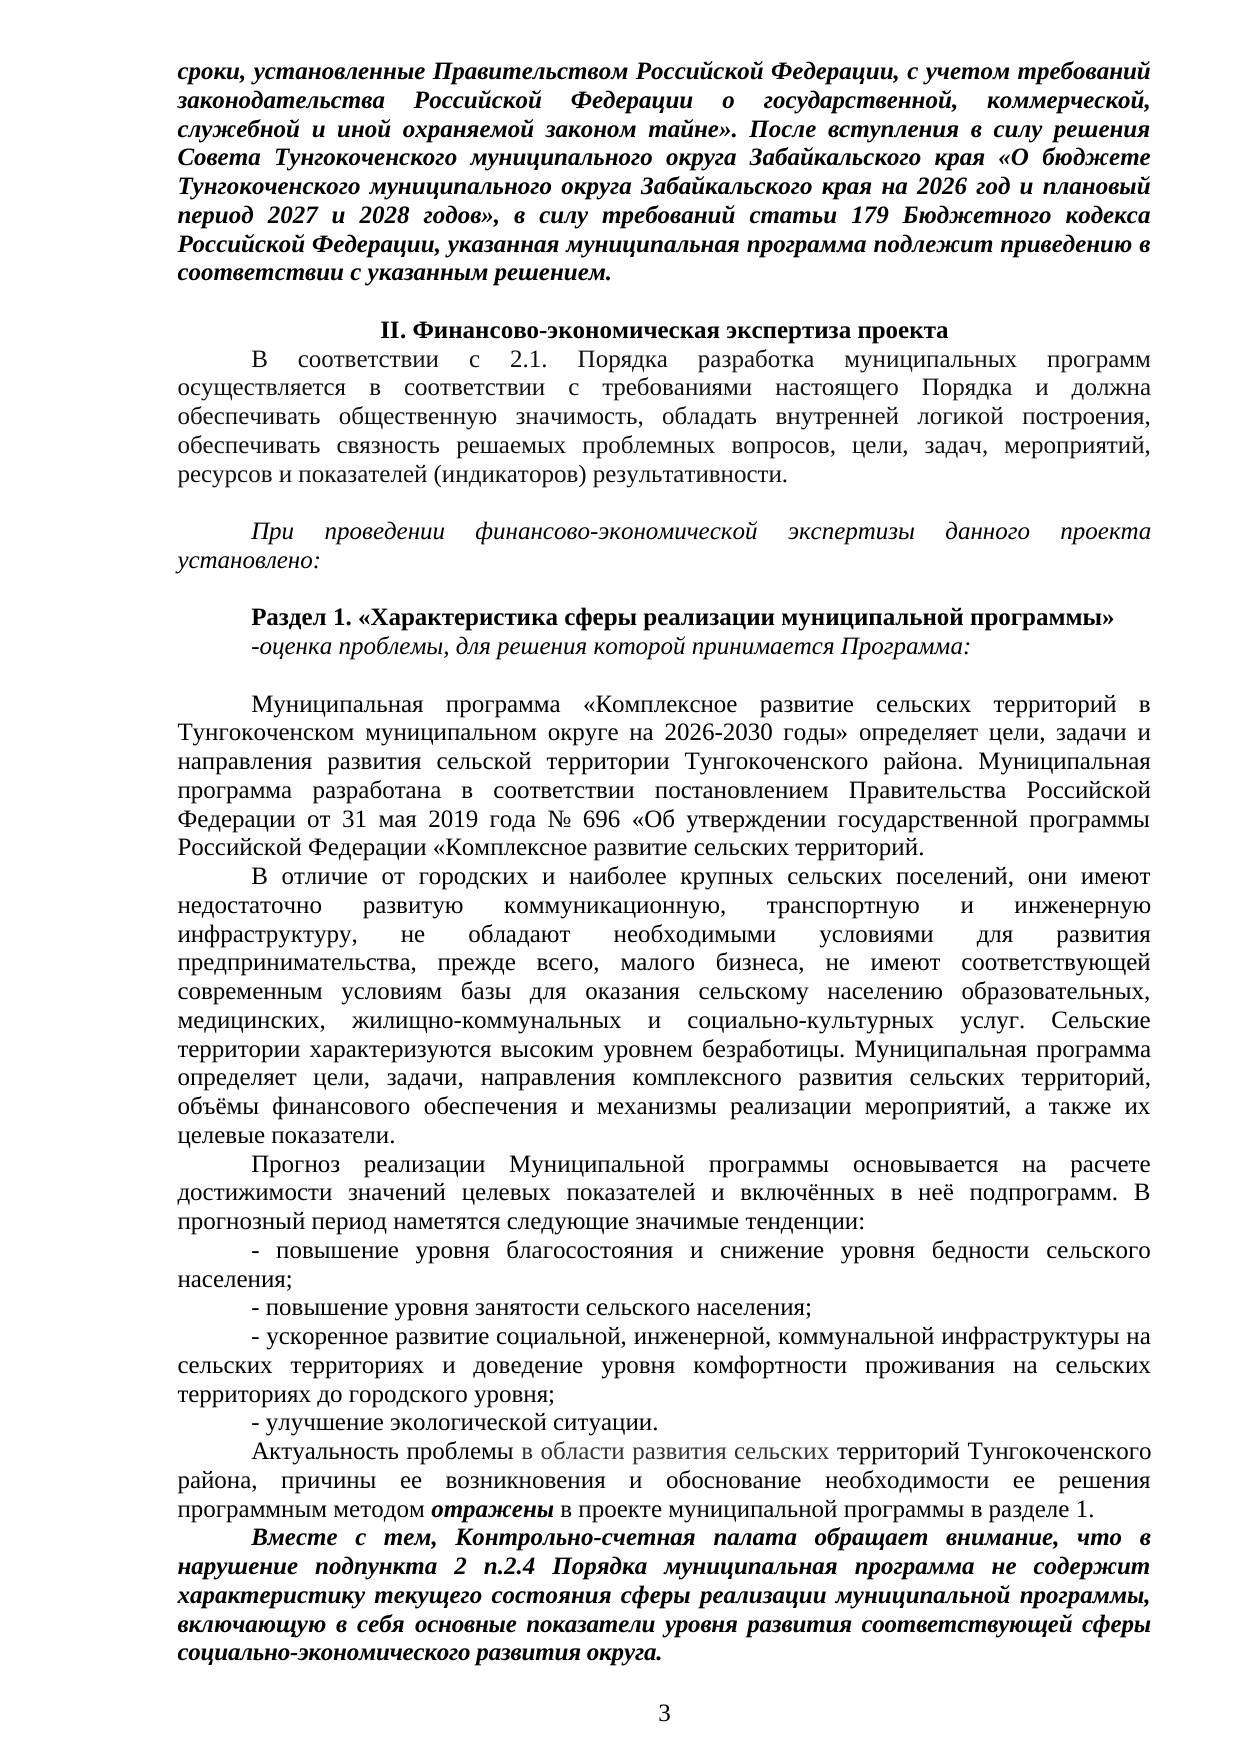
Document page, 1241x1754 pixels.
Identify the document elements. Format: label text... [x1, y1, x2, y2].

text - ускоренное развитие социальной, инженерной, коммунальной инфраструктуры на сельских территориях и доведение уровня комфортности проживания на сельских территориях до городского уровня; [177, 1321, 1152, 1407]
text При проведении финансово-экономической экспертизы данного проекта установлено: [177, 516, 1152, 574]
text - повышение уровня благосостояния и снижение уровня бедности сельского населения; [177, 1235, 1152, 1292]
text Актуальность проблемы в области развития сельских территорий Тунгокоченского района, причины ее возникновения и обоснование необходимости ее решения программным методом отражены в проекте муниципальной программы в разделе 1. [177, 1436, 1152, 1522]
text Муниципальная программа «Комплексное развитие сельских территорий в Тунгокоченском муниципальном округе на 2026-2030 годы» определяет цели, задачи и направления развития сельской территории Тунгокоченского района. Муниципальная программа разработана в соответствии постановлением Правительства Российской Федерации от 31 мая 2019 года № 696 «Об утверждении государственной программы Российской Федерации «Комплексное развитие сельских территорий. [177, 689, 1152, 861]
text В отличие от городских и наиболее крупных сельских поселений, они имеют недостаточно развитую коммуникационную, транспортную и инженерную инфраструктуру, не обладают необходимыми условиями для развития предпринимательства, прежде всего, малого бизнеса, не имеют соответствующей современным условиям базы для оказания сельскому населению образовательных, медицинских, жилищно-коммунальных и социально-культурных услуг. Сельские территории характеризуются высоким уровнем безработицы. Муниципальная программа определяет цели, задачи, направления комплексного развития сельских территорий, объёмы финансового обеспечения и механизмы реализации мероприятий, а также их целевые показатели. [177, 861, 1152, 1149]
text В соответствии с 2.1. Порядка разработка муниципальных программ осуществляется в соответствии с требованиями настоящего Порядка и должна обеспечивать общественную значимость, обладать внутренней логикой построения, обеспечивать связность решаемых проблемных вопросов, цели, задач, мероприятий, ресурсов и показателей (индикаторов) результативности. [177, 344, 1152, 487]
text -оценка проблемы, для решения которой принимается Программа: [177, 631, 1152, 660]
text - повышение уровня занятости сельского населения; [177, 1292, 1152, 1321]
text - улучшение экологической ситуации. [177, 1407, 1152, 1436]
text Прогноз реализации Муниципальной программы основывается на расчете достижимости значений целевых показателей и включённых в неё подпрограмм. В прогнозный период наметятся следующие значимые тенденции: [177, 1149, 1152, 1235]
text Вместе с тем, Контрольно-счетная палата обращает внимание, что в нарушение подпункта 2 п.2.4 Порядка муниципальная программа не содержит характеристику текущего состояния сферы реализации муниципальной программы, включающую в себя основные показатели уровня развития соответствующей сферы социально-экономического развития округа. [177, 1522, 1152, 1666]
text Раздел 1. «Характеристика сферы реализации муниципальной программы» [177, 602, 1152, 631]
text II. Финансово-экономическая экспертиза проекта [177, 315, 1152, 344]
